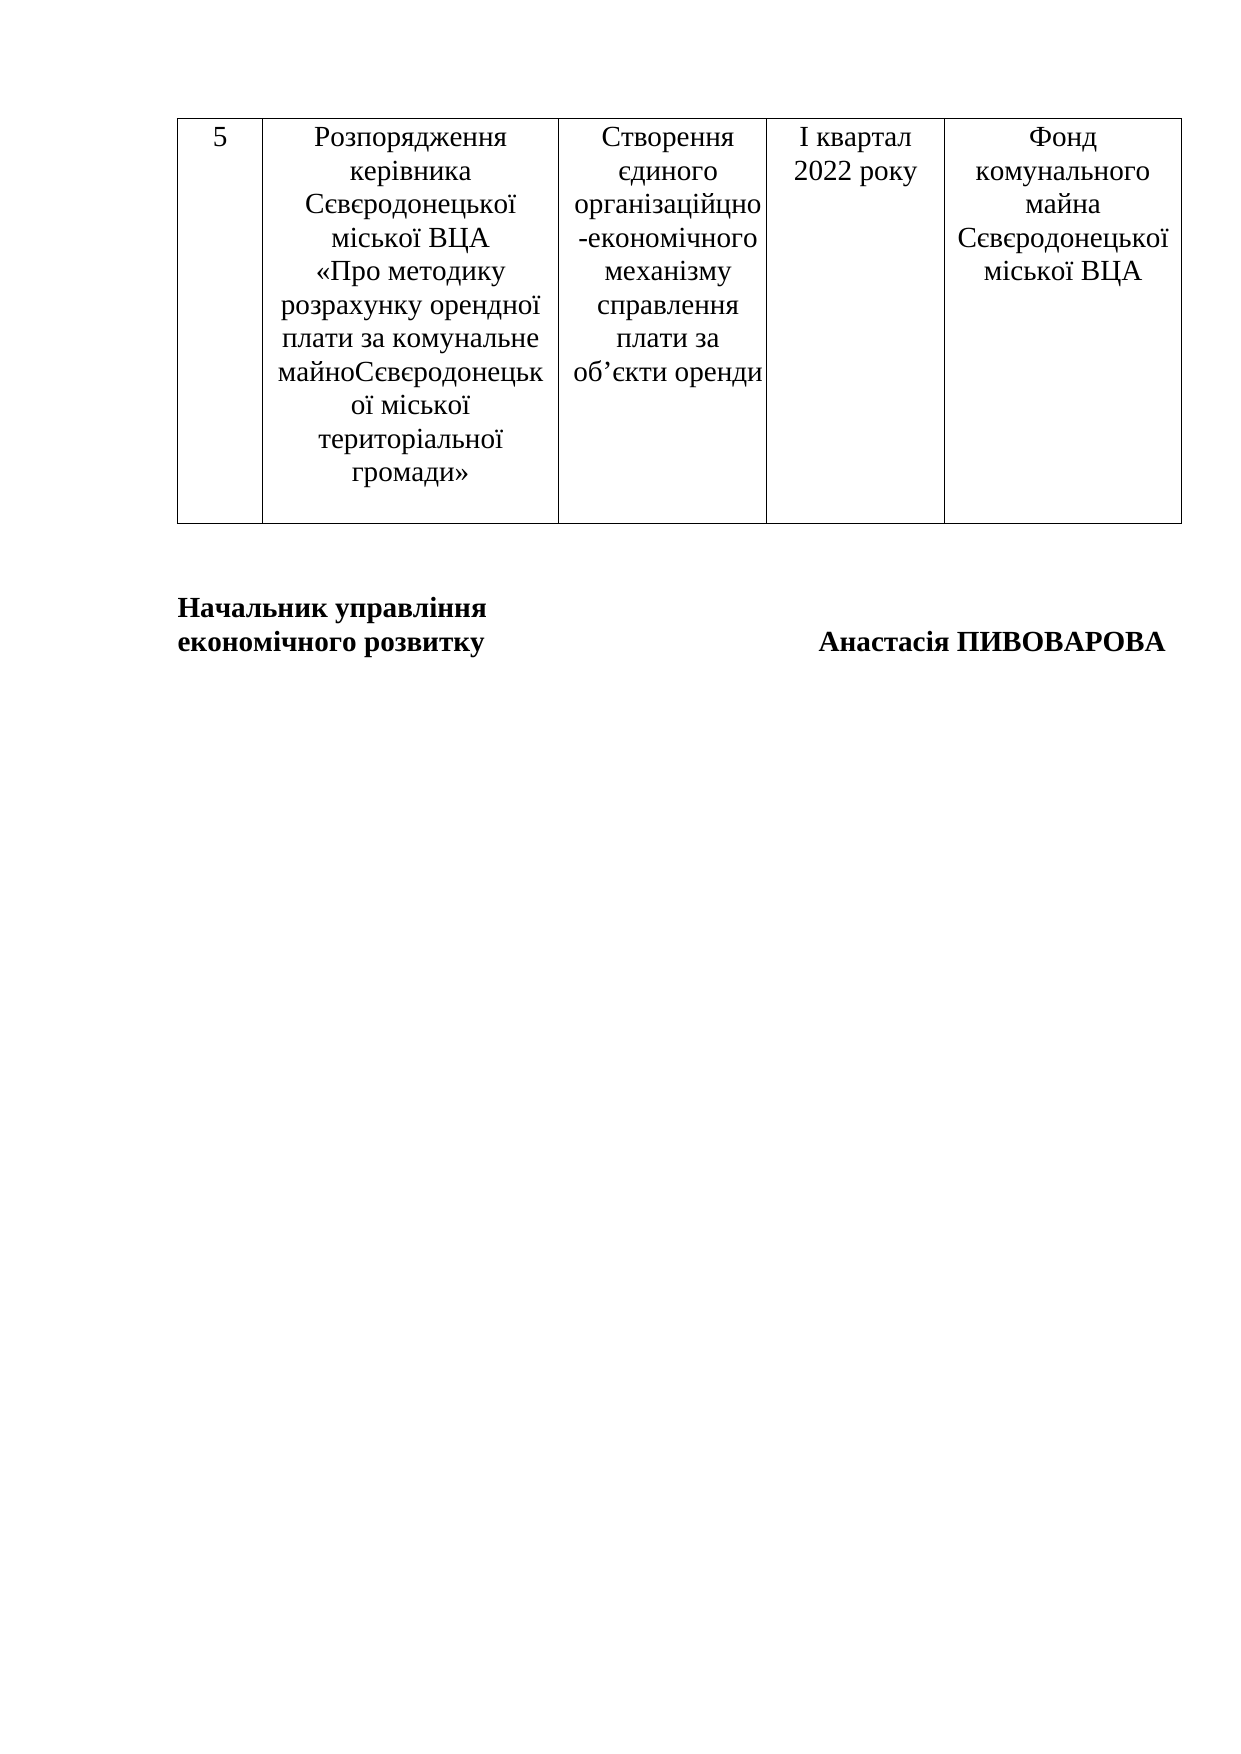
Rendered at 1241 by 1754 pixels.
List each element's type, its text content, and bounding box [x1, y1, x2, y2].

text Начальник управління [177, 591, 1181, 624]
table_cell І квартал 2022 року [767, 119, 944, 522]
table_cell Створення єдиного організаційцно-економічного механізму справлення плати за об’єкти оренди [559, 119, 766, 522]
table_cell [945, 119, 1181, 522]
text економічного розвитку Анастасія ПИВОВАРОВА [177, 624, 1181, 658]
table_cell Розпорядження керівника Сєвєродонецької міської ВЦА «Про методику розрахунку орендної плати за комунальне майноСєвєродонецької міської територіальної громади» [263, 119, 558, 522]
table_cell 5 [178, 119, 262, 522]
